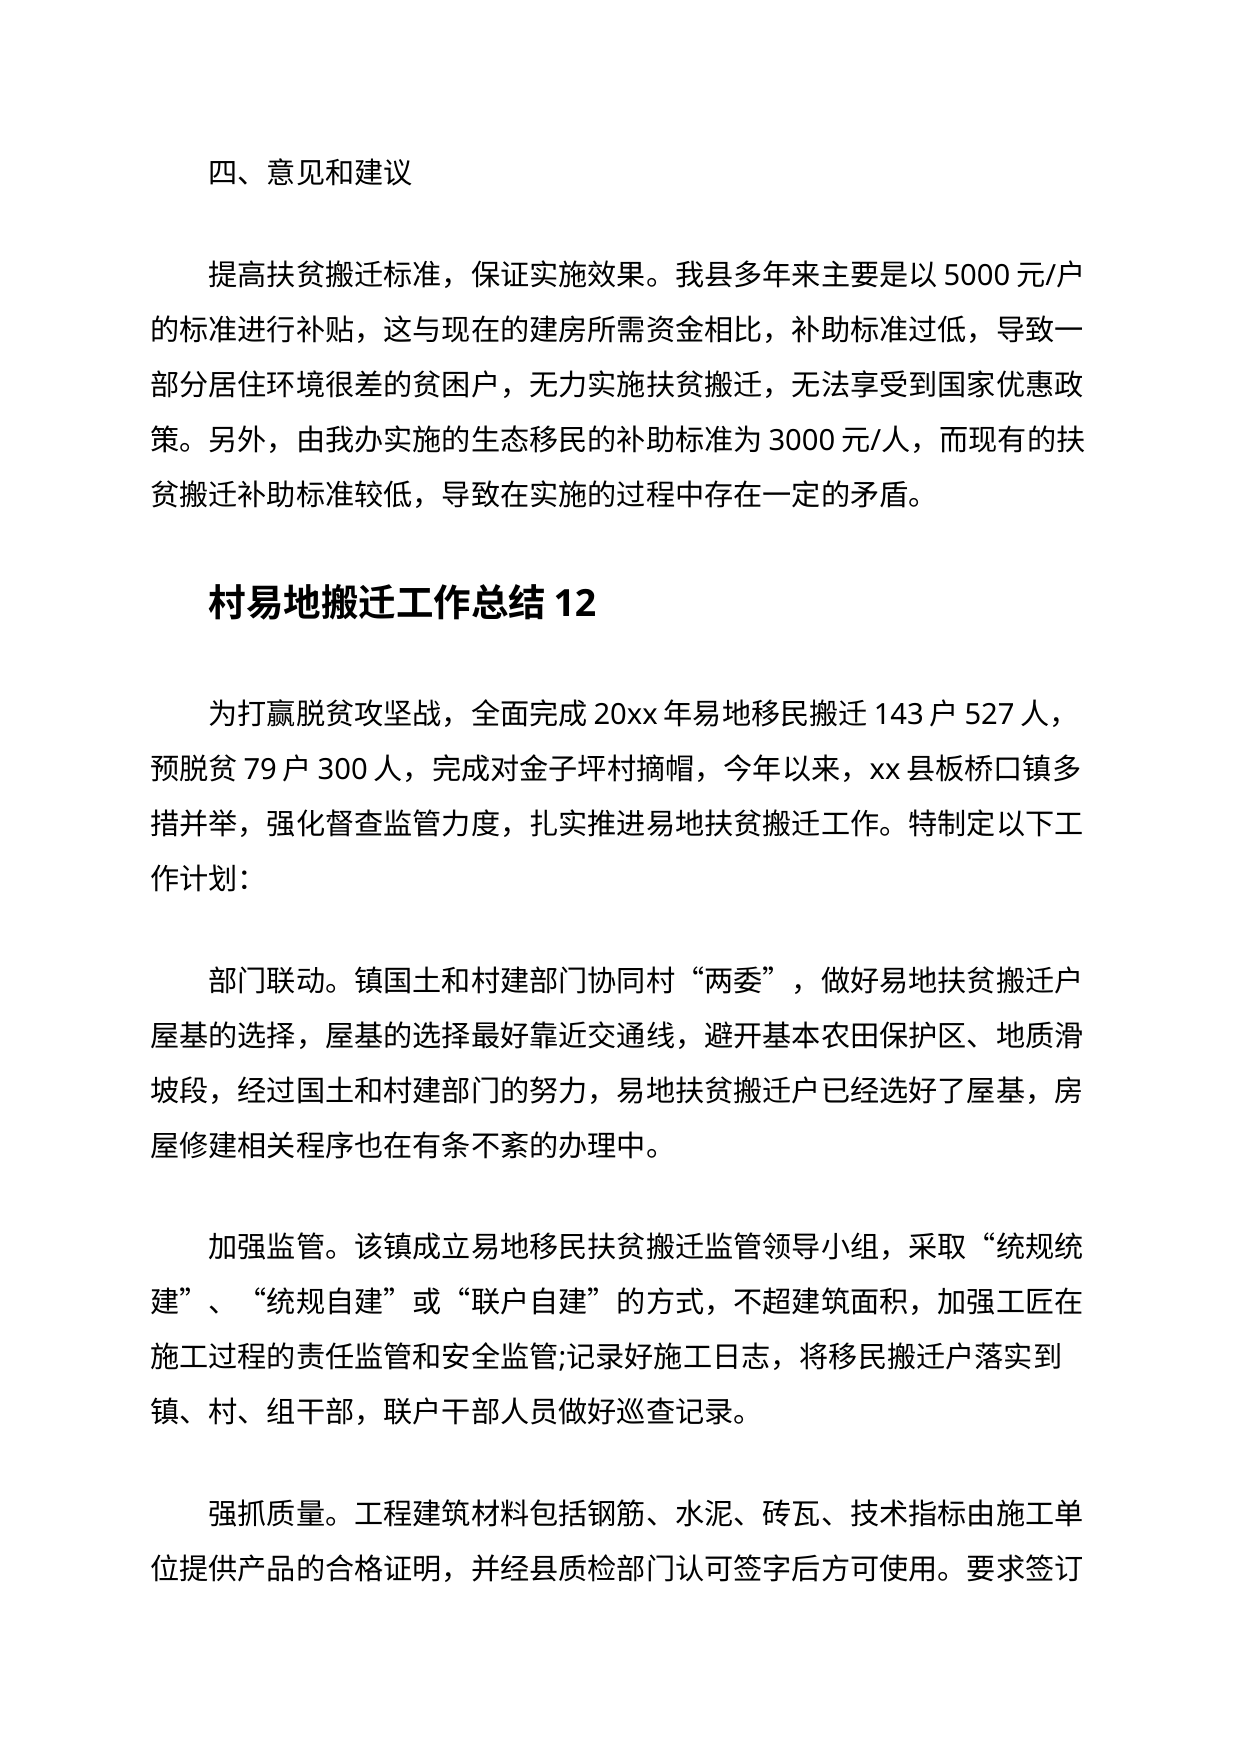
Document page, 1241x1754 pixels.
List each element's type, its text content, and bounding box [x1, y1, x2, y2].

text 加强监管。该镇成立易地移民扶贫搬迁监管领导小组，采取“统规统建”、“统规自建”或“联户自建”的方式，不超建筑面积，加强工匠在施工过程的责任监管和安全监管;记录好施工日志，将移民搬迁户落实到镇、村、组干部，联户干部人员做好巡查记录。 [150, 1224, 1090, 1431]
text 提高扶贫搬迁标准，保证实施效果。我县多年来主要是以5000元/户的标准进行补贴，这与现在的建房所需资金相比，补助标准过低，导致一部分居住环境很差的贫困户，无力实施扶贫搬迁，无法享受到国家优惠政策。另外，由我办实施的生态移民的补助标准为3000元/人，而现有的扶贫搬迁补助标准较低，导致在实施的过程中存在一定的矛盾。 [150, 252, 1090, 514]
text 村易地搬迁工作总结12 [150, 573, 1090, 628]
text 四、意见和建议 [150, 150, 1090, 192]
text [150, 1491, 1090, 1588]
text 为打赢脱贫攻坚战，全面完成20xx年易地移民搬迁143户527人，预脱贫79户300人，完成对金子坪村摘帽，今年以来，xx县板桥口镇多措并举，强化督查监管力度，扎实推进易地扶贫搬迁工作。特制定以下工作计划： [150, 691, 1090, 898]
text 部门联动。镇国土和村建部门协同村“两委”，做好易地扶贫搬迁户屋基的选择，屋基的选择最好靠近交通线，避开基本农田保护区、地质滑坡段，经过国土和村建部门的努力，易地扶贫搬迁户已经选好了屋基，房屋修建相关程序也在有条不紊的办理中。 [150, 958, 1090, 1164]
